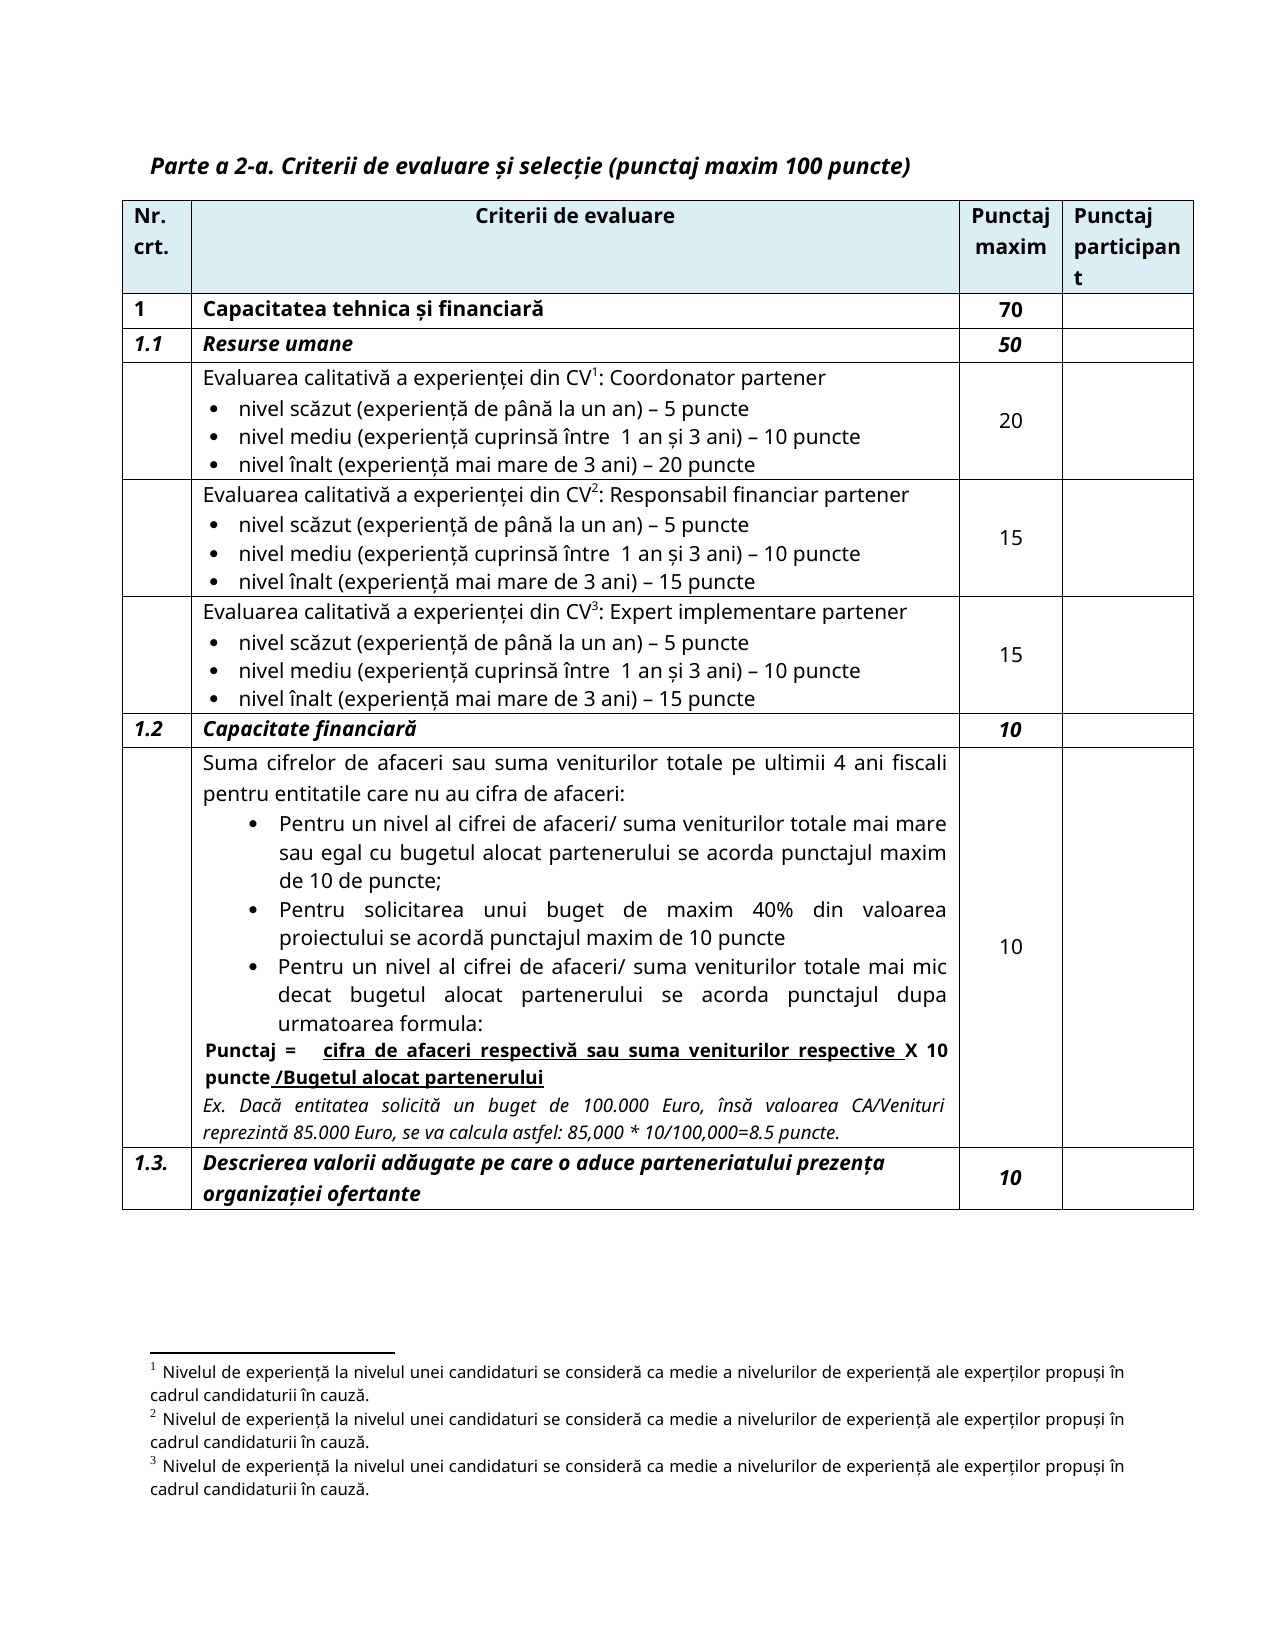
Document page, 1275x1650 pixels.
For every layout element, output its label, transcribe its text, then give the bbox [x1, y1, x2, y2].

table_cell 20 [960, 363, 1062, 479]
table_cell [1063, 714, 1193, 747]
table_cell Suma cifrelor de afaceri sau suma veniturilor totale pe ultimii 4 ani fiscali pentru entitatile care nu au cifra de afaceri: Pentru un nivel al cifrei de afaceri/ suma veniturilor totale mai mare sau egal cu bugetul alocat partenerului se acorda punctajul maxim de 10 de puncte; Pentru solicitarea unui buget de maxim 40% din valoarea proiectului se acordă punctajul maxim de 10 puncte Pentru un nivel al cifrei de afaceri/ suma veniturilor totale mai mic decat bugetul alocat partenerului se acorda punctajul dupa urmatoarea formula: Punctaj = cifra de afaceri respectivă sau suma veniturilor respective X 10 puncte /Bugetul alocat partenerului Ex. Dacă entitatea solicită un buget de 100.000 Euro, însă valoarea CA/Venituri reprezintă 85.000 Euro, se va calcula astfel: 85,000 * 10/100,000=8.5 puncte. [192, 748, 959, 1147]
table_header Criterii de evaluare [192, 201, 959, 293]
table_cell 15 [960, 480, 1062, 596]
table_cell 1.3. [123, 1148, 191, 1209]
table_cell Evaluarea calitativă a experienței din CV: Expert implementare partener nivel scăzut (experiență de până la un an) – 5 puncte nivel mediu (experiență cuprinsă între 1 an și 3 ani) – 10 puncte nivel înalt (experiență mai mare de 3 ani) – 15 puncte [192, 597, 959, 713]
table_cell 1.2 [123, 714, 191, 747]
table_cell [123, 748, 191, 1147]
table_cell [1063, 1148, 1193, 1209]
table_header Punctaj maxim [960, 201, 1062, 293]
table_cell 50 [960, 329, 1062, 362]
text Parte a 2-a. Criterii de evaluare și selecție (punctaj maxim 100 puncte) [150, 150, 1125, 181]
table_cell [1063, 597, 1193, 713]
table_cell [1063, 363, 1193, 479]
table_cell Evaluarea calitativă a experienței din CV: Coordonator partener nivel scăzut (experiență de până la un an) – 5 puncte nivel mediu (experiență cuprinsă între 1 an și 3 ani) – 10 puncte nivel înalt (experiență mai mare de 3 ani) – 20 puncte [192, 363, 959, 479]
table_cell [1063, 480, 1193, 596]
table_cell Descrierea valorii adăugate pe care o aduce parteneriatului prezența organizației ofertante [192, 1148, 959, 1209]
table_cell [123, 480, 191, 596]
table_header Punctaj participant [1063, 201, 1193, 293]
table_cell 10 [960, 1148, 1062, 1209]
table_cell 70 [960, 294, 1062, 328]
table_cell Resurse umane [192, 329, 959, 362]
table_cell 15 [960, 597, 1062, 713]
table_cell Capacitate financiară [192, 714, 959, 747]
table_cell 1.1 [123, 329, 191, 362]
table_cell [1063, 294, 1193, 328]
table_cell Evaluarea calitativă a experienței din CV: Responsabil financiar partener nivel scăzut (experiență de până la un an) – 5 puncte nivel mediu (experiență cuprinsă între 1 an și 3 ani) – 10 puncte nivel înalt (experiență mai mare de 3 ani) – 15 puncte [192, 480, 959, 596]
table_cell 1 [123, 294, 191, 328]
table_cell [1063, 748, 1193, 1147]
table_cell Capacitatea tehnica și financiară [192, 294, 959, 328]
table_cell [1063, 329, 1193, 362]
table_cell 10 [960, 714, 1062, 747]
table_cell 10 [960, 748, 1062, 1147]
table_header Nr. crt. [123, 201, 191, 293]
table_cell [123, 363, 191, 479]
table_cell [123, 597, 191, 713]
